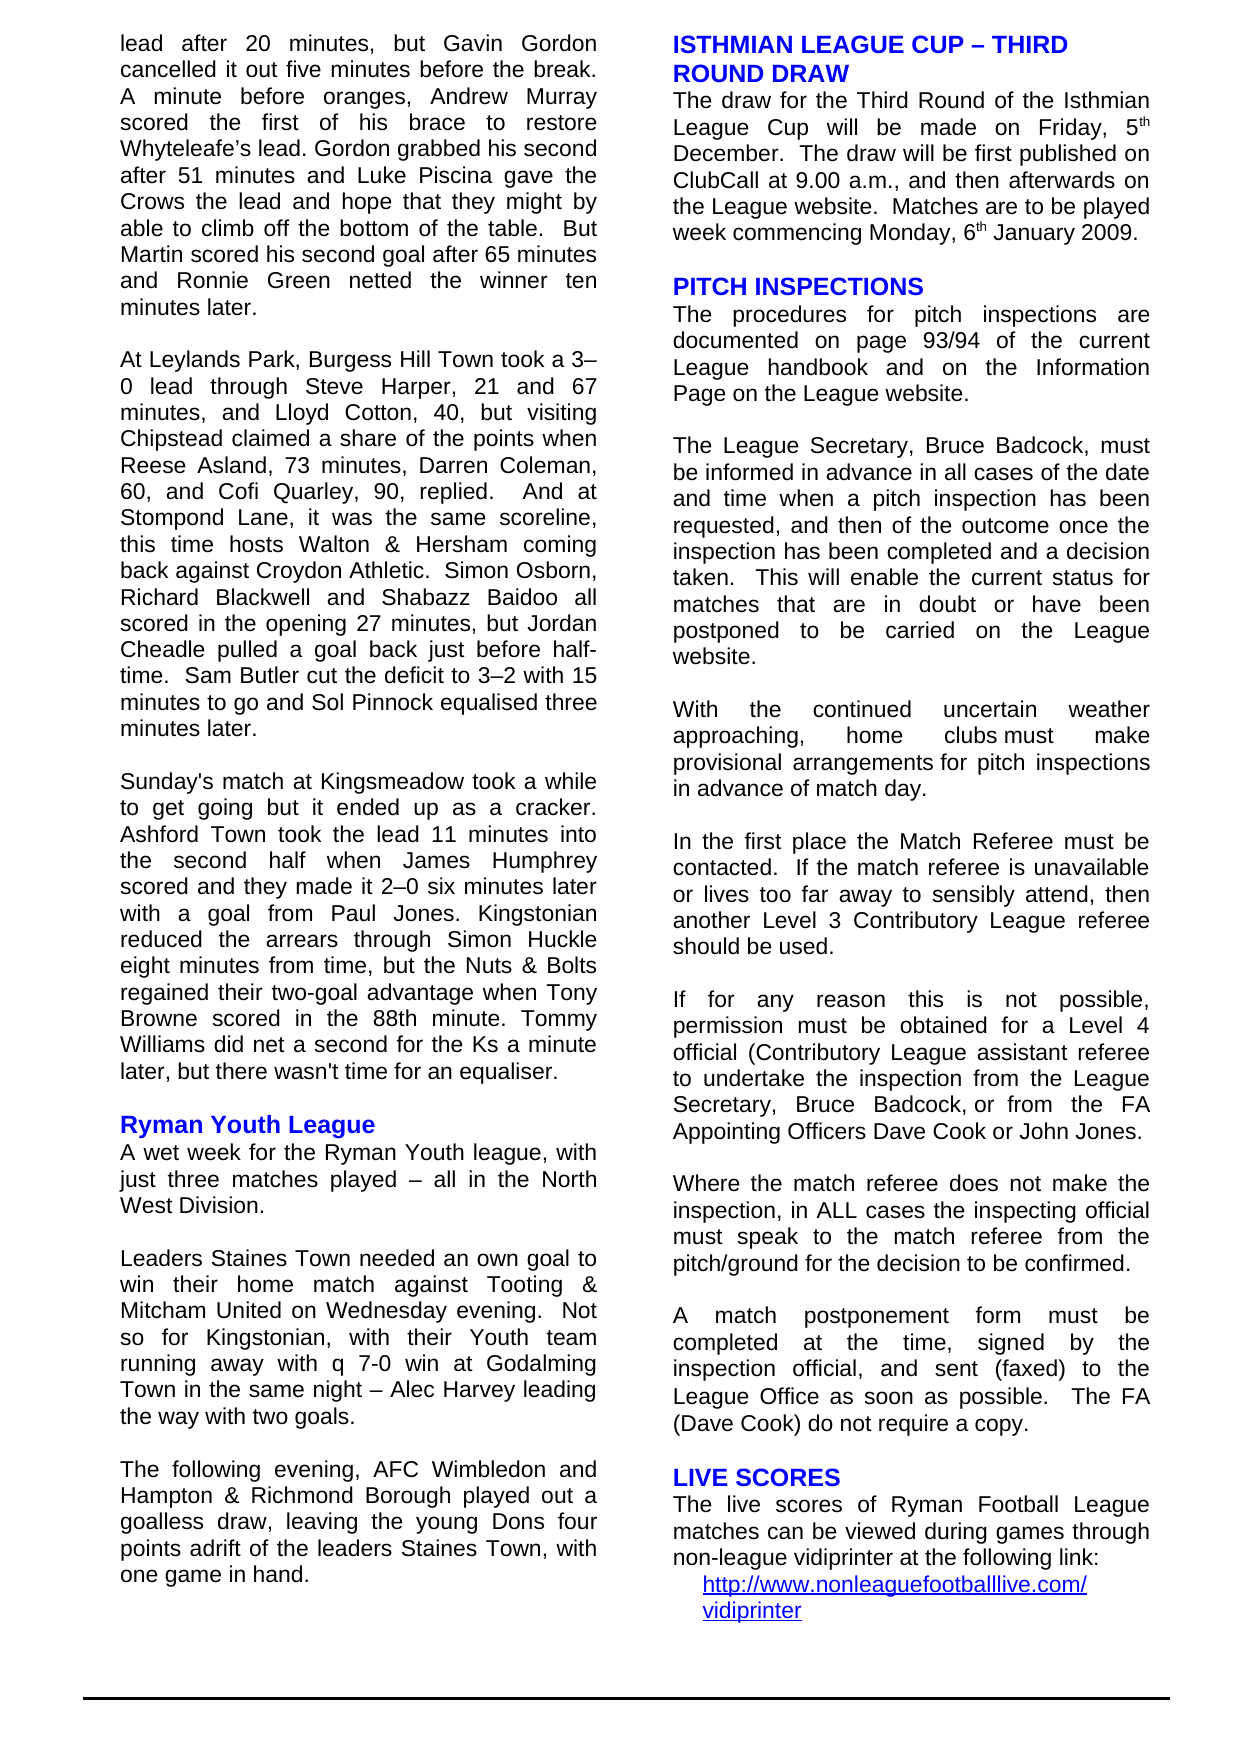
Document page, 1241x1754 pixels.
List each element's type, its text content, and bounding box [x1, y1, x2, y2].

text needed an own goal to win their home match against Tooting & Mitcham United on Wednesday evening. Not so for Kingstonian, with their Youth team running away with q 7-0 win at in the same night – Alec Harvey leading the way with two goals. [120, 1245, 598, 1429]
text PITCH INSPECTIONS [673, 272, 1150, 301]
text Where the match referee does not make the inspection, in ALL cases the inspecting official must speak to the match referee from the pitch/ground for the decision to be confirmed. [673, 1170, 1150, 1276]
text Ryman Youth League [120, 1111, 598, 1139]
text The draw for the Third Round of the Isthmian League Cup will be made on Friday, 5th December. The draw will be first published on ClubCall at 9.00 a.m., and then afterwards on the League website. Matches are to be played week commencing Monday, 6th January 2009. [673, 87, 1150, 246]
text A wet week for the Ryman Youth league, with just three matches played – all in the North West Division. [120, 1139, 598, 1218]
text LIVE SCORES [673, 1463, 1141, 1491]
text In the first place the Match Referee must be contacted. If the match referee is unavailable or lives too far away to sensibly attend, then another Level 3 Contributory League referee should be used. [673, 828, 1150, 959]
text The live scores of Ryman Football League matches can be viewed during games through non-league vidiprinter at the following link: [673, 1491, 1150, 1571]
text If for any reason this is not possible, permission must be obtained for a Level 4 official (Contributory League assistant referee to undertake the inspection from the League Secretary, Bruce Badcock, or from the FA Appointing Officers Dave Cook or John Jones. [673, 986, 1150, 1144]
text A match postponement form must be completed at the time, signed by the inspection official, and sent (faxed) to the League Office as soon as possible. The FA (Dave Cook) do not require a copy. [673, 1302, 1150, 1436]
text The following evening, AFC Wimbledon and Hampton & Richmond Borough played out a goalless draw, leaving the young Dons four points adrift of the leaders , with one game in hand. [120, 1456, 598, 1587]
text http://www.nonleaguefootballlive.com/vidiprinter [702, 1571, 1150, 1649]
text The League Secretary, Bruce Badcock, must be informed in advance in all cases of the date and time when a pitch inspection has been requested, and then of the outcome once the inspection has been completed and a decision taken. This will enable the current status for matches that are in doubt or have been postponed to be carried on the League website. [673, 432, 1150, 670]
text At Leylands Park, Burgess Hill Town took a 3–0 lead through Steve Harper, 21 and 67 minutes, and Lloyd Cotton, 40, but visiting Chipstead claimed a share of the points when Reese Asland, 73 minutes, Darren Coleman, 60, and Cofi Quarley, 90, replied. And at , it was the same scoreline, this time hosts Walton & Hersham coming back against Croydon Athletic. Simon Osborn, Richard Blackwell and Shabazz Baidoo all scored in the opening 27 minutes, but Jordan Cheadle pulled a goal back just before half-time. Sam Butler cut the deficit to 3–2 with 15 minutes to go and Sol Pinnock equalised three minutes later. [120, 346, 598, 742]
text With the continued uncertain weather approaching, home clubs must make provisional arrangements for pitch inspections in advance of match day. [673, 696, 1150, 801]
text The procedures for pitch inspections are documented on page 93/94 of the current League handbook and on the Information Page on the League website. [673, 301, 1150, 406]
text ISTHMIAN LEAGUE CUP – THIRD ROUND DRAW [673, 30, 1141, 87]
text Sunday's match at Kingsmeadow took a while to get going but it ended up as a cracker. took the lead 11 minutes into the second half when James Humphrey scored and they made it 2–0 six minutes later with a goal from Paul Jones. Kingstonian reduced the arrears through Simon Huckle eight minutes from time, but the Nuts & Bolts regained their two-goal advantage when Tony Browne scored in the 88th minute. Tommy Williams did net a second for the Ks a minute later, but there wasn't time for an equaliser. [120, 768, 598, 1084]
